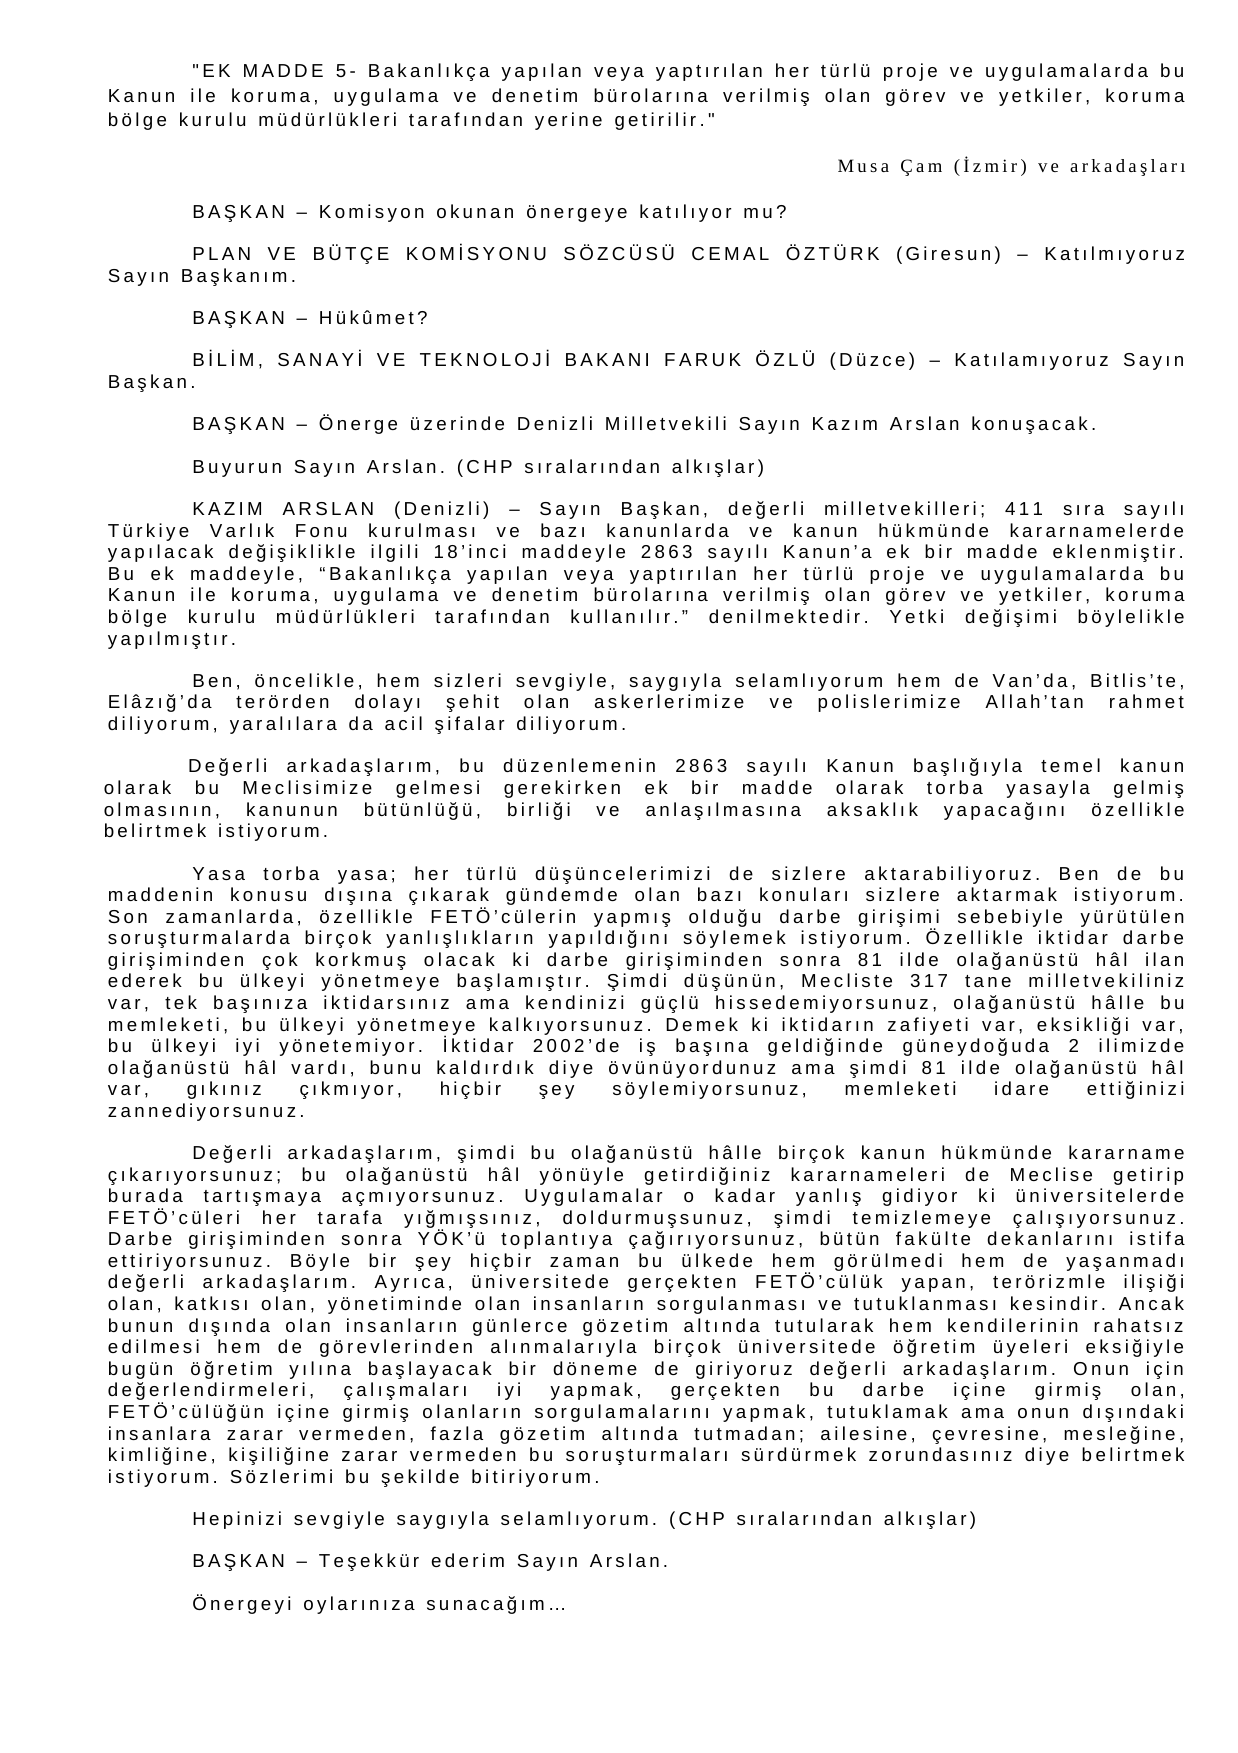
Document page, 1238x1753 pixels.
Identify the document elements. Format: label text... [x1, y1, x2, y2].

text BAŞKAN – Önerge üzerinde Denizli Milletvekili Sayın Kazım Arslan konuşacak. [108, 413, 1186, 435]
text Musa Çam (İzmir) ve arkadaşları [108, 155, 1186, 176]
text Hepinizi sevgiyle saygıyla selamlıyorum. (CHP sıralarından alkışlar) [108, 1508, 1186, 1529]
text Önergeyi oylarınıza sunacağım… [108, 1593, 1186, 1614]
text BİLİM, SANAYİ VE TEKNOLOJİ BAKANI FARUK ÖZLÜ (Düzce) – Katılamıyoruz Sayın Başkan. [108, 349, 1186, 392]
text Değerli arkadaşlarım, şimdi bu olağanüstü hâlle birçok kanun hükmünde kararname çıkarıyorsunuz; bu olağanüstü hâl yönüyle getirdiğiniz kararnameleri de Meclise getirip burada tartışmaya açmıyorsunuz. Uygulamalar o kadar yanlış gidiyor ki üniversitelerde FETÖ’cüleri her tarafa yığmışsınız, doldurmuşsunuz, şimdi temizlemeye çalışıyorsunuz. Darbe girişiminden sonra YÖK’ü toplantıya çağırıyorsunuz, bütün fakülte dekanlarını istifa ettiriyorsunuz. Böyle bir şey hiçbir zaman bu ülkede hem görülmedi hem de yaşanmadı değerli arkadaşlarım. Ayrıca, üniversitede gerçekten FETÖ’cülük yapan, terörizmle ilişiği olan, katkısı olan, yönetiminde olan insanların sorgulanması ve tutuklanması kesindir. Ancak bunun dışında olan insanların günlerce gözetim altında tutularak hem kendilerinin rahatsız edilmesi hem de görevlerinden alınmalarıyla birçok üniversitede öğretim üyeleri eksiğiyle bugün öğretim yılına başlayacak bir döneme de giriyoruz değerli arkadaşlarım. Onun için değerlendirmeleri, çalışmaları iyi yapmak, gerçekten bu darbe içine girmiş olan, FETÖ’cülüğün içine girmiş olanların sorgulamalarını yapmak, tutuklamak ama onun dışındaki insanlara zarar vermeden, fazla gözetim altında tutmadan; ailesine, çevresine, mesleğine, kimliğine, kişiliğine zarar vermeden bu soruşturmaları sürdürmek zorundasınız diye belirtmek istiyorum. Sözlerimi bu şekilde bitiriyorum. [108, 1142, 1186, 1487]
text Yasa torba yasa; her türlü düşüncelerimizi de sizlere aktarabiliyoruz. Ben de bu maddenin konusu dışına çıkarak gündemde olan bazı konuları sizlere aktarmak istiyorum. Son zamanlarda, özellikle FETÖ’cülerin yapmış olduğu darbe girişimi sebebiyle yürütülen soruşturmalarda birçok yanlışlıkların yapıldığını söylemek istiyorum. Özellikle iktidar darbe girişiminden çok korkmuş olacak ki darbe girişiminden sonra 81 ilde olağanüstü hâl ilan ederek bu ülkeyi yönetmeye başlamıştır. Şimdi düşünün, Mecliste 317 tane milletvekiliniz var, tek başınıza iktidarsınız ama kendinizi güçlü hissedemiyorsunuz, olağanüstü hâlle bu memleketi, bu ülkeyi yönetmeye kalkıyorsunuz. Demek ki iktidarın zafiyeti var, eksikliği var, bu ülkeyi iyi yönetemiyor. İktidar 2002’de iş başına geldiğinde güneydoğuda 2 ilimizde olağanüstü hâl vardı, bunu kaldırdık diye övünüyordunuz ama şimdi 81 ilde olağanüstü hâl var, gıkınız çıkmıyor, hiçbir şey söylemiyorsunuz, memleketi idare ettiğinizi zannediyorsunuz. [108, 862, 1186, 1121]
text BAŞKAN – Hükûmet? [108, 307, 1186, 328]
text PLAN VE BÜTÇE KOMİSYONU SÖZCÜSÜ CEMAL ÖZTÜRK (Giresun) – Katılmıyoruz Sayın Başkanım. [108, 243, 1186, 286]
text KAZIM ARSLAN (Denizli) – Sayın Başkan, değerli milletvekilleri; 411 sıra sayılı Türkiye Varlık Fonu kurulması ve bazı kanunlarda ve kanun hükmünde kararnamelerde yapılacak değişiklikle ilgili 18’inci maddeyle 2863 sayılı Kanun’a ek bir madde eklenmiştir. Bu ek maddeyle, “Bakanlıkça yapılan veya yaptırılan her türlü proje ve uygulamalarda bu Kanun ile koruma, uygulama ve denetim bürolarına verilmiş olan görev ve yetkiler, koruma bölge kurulu müdürlükleri tarafından kullanılır.” denilmektedir. Yetki değişimi böylelikle yapılmıştır. [108, 498, 1186, 649]
text BAŞKAN – Komisyon okunan önergeye katılıyor mu? [108, 201, 1186, 222]
text Ben, öncelikle, hem sizleri sevgiyle, saygıyla selamlıyorum hem de Van’da, Bitlis’te, Elâzığ’da terörden dolayı şehit olan askerlerimize ve polislerimize Allah’tan rahmet diliyorum, yaralılara da acil şifalar diliyorum. [108, 670, 1186, 734]
text Değerli arkadaşlarım, bu düzenlemenin 2863 sayılı Kanun başlığıyla temel kanun olarak bu Meclisimize gelmesi gerekirken ek bir madde olarak torba yasayla gelmiş olmasının, kanunun bütünlüğü, birliği ve anlaşılmasına aksaklık yapacağını özellikle belirtmek istiyorum. [103, 755, 1186, 842]
text BAŞKAN – Teşekkür ederim Sayın Arslan. [108, 1550, 1186, 1572]
text Buyurun Sayın Arslan. (CHP sıralarından alkışlar) [108, 456, 1186, 477]
text "EK MADDE 5- Bakanlıkça yapılan veya yaptırılan her türlü proje ve uygulamalarda bu Kanun ile koruma, uygulama ve denetim bürolarına verilmiş olan görev ve yetkiler, koruma bölge kurulu müdürlükleri tarafından yerine getirilir." [108, 60, 1186, 131]
